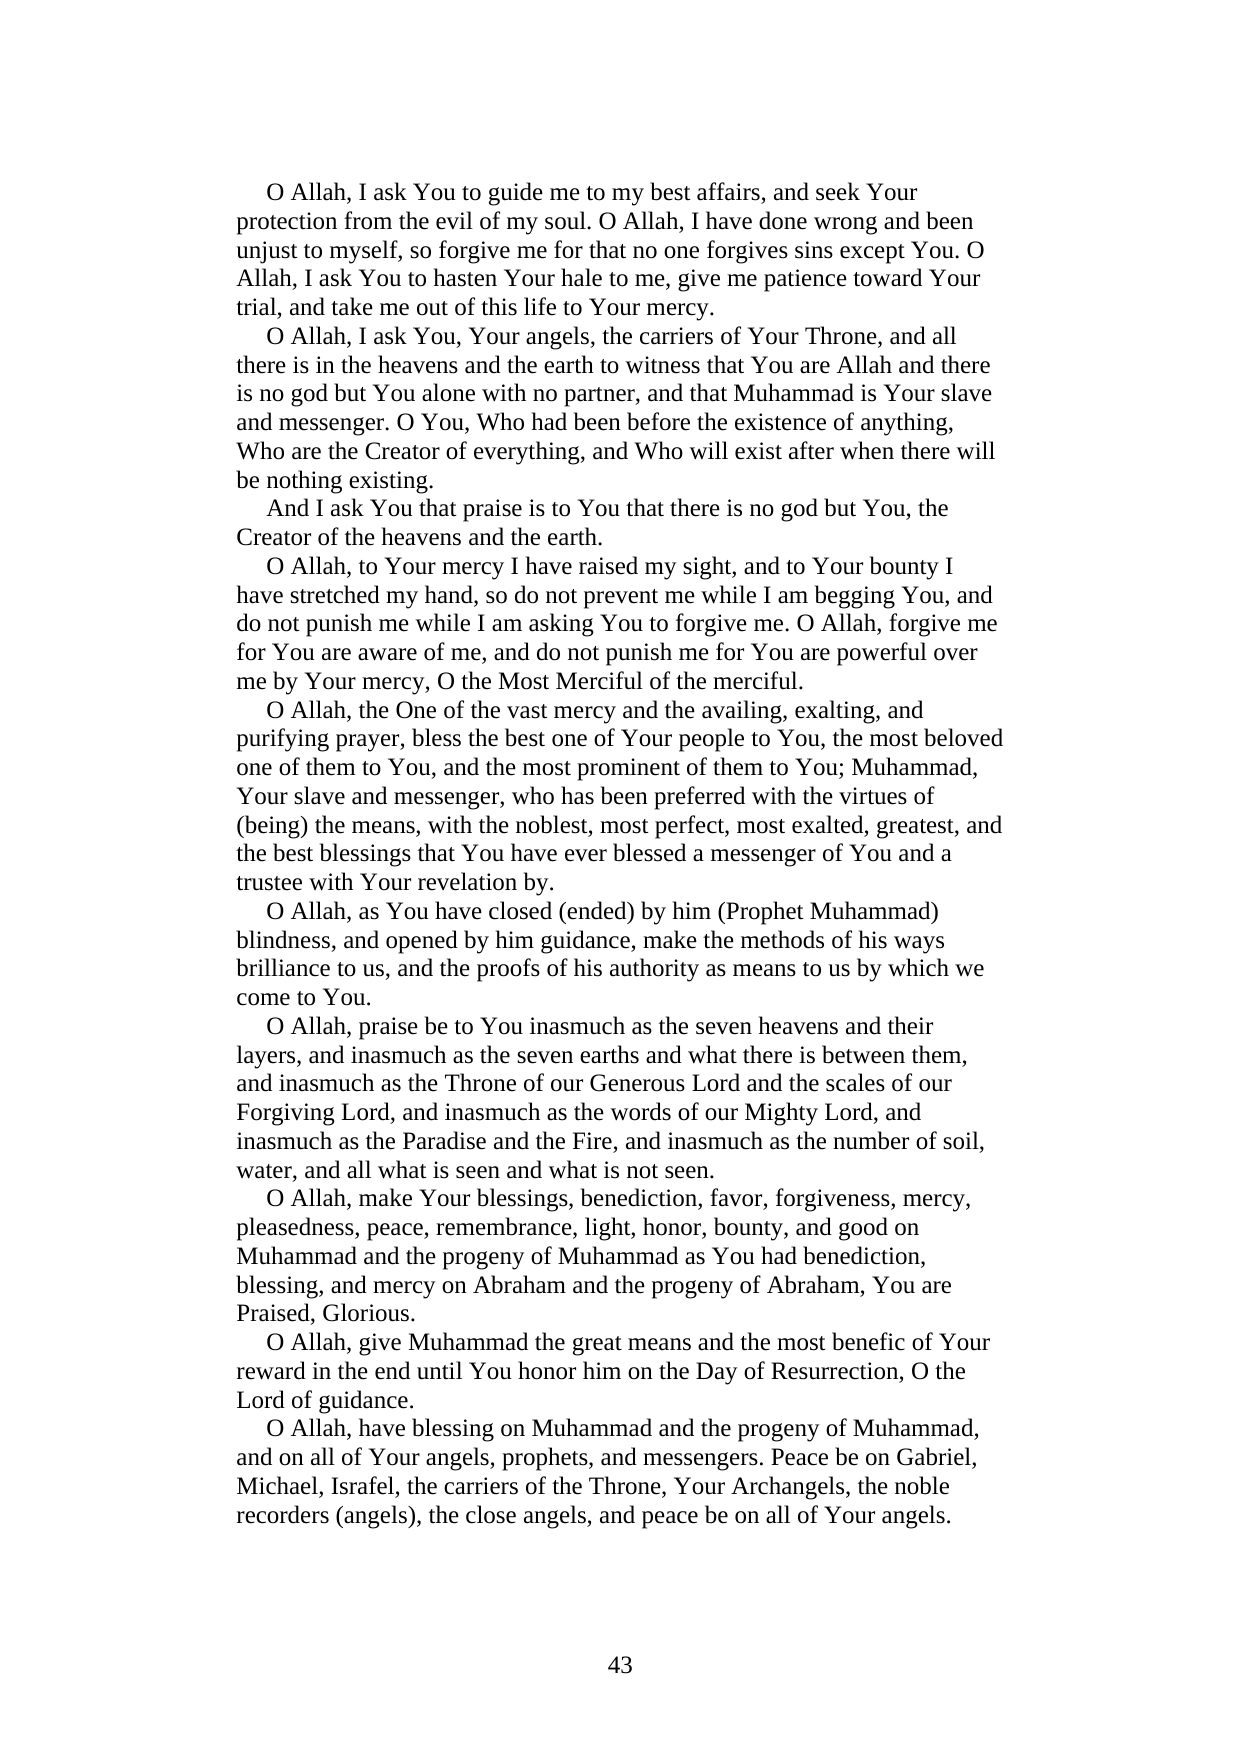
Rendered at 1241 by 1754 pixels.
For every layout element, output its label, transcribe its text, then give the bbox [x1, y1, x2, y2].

text And I ask You that praise is to You that there is no god but You, the Creator of the heavens and the earth. [236, 493, 1004, 551]
text O Allah, make Your blessings, benediction, favor, forgiveness, mercy, pleasedness, peace, remembrance, light, honor, bounty, and good on Muhammad and the progeny of Muhammad as You had benediction, blessing, and mercy on Abraham and the progeny of Abraham, You are Praised, Glorious. [236, 1183, 1004, 1327]
text O Allah, I ask You to guide me to my best affairs, and seek Your protection from the evil of my soul. O Allah, I have done wrong and been unjust to myself, so forgive me for that no one forgives sins except You. O Allah, I ask You to hasten Your hale to me, give me patience toward Your trial, and take me out of this life to Your mercy. [236, 177, 1004, 321]
text O Allah, as You have closed (ended) by him (Prophet Muhammad) blindness, and opened by him guidance, make the methods of his ways brilliance to us, and the proofs of his authority as means to us by which we come to You. [236, 896, 1004, 1011]
text O Allah, praise be to You inasmuch as the seven heavens and their layers, and inasmuch as the seven earths and what there is between them, and inasmuch as the Throne of our Generous Lord and the scales of our Forgiving Lord, and inasmuch as the words of our Mighty Lord, and inasmuch as the Paradise and the Fire, and inasmuch as the number of soil, water, and all what is seen and what is not seen. [236, 1011, 1004, 1183]
text O Allah, give Muhammad the great means and the most benefic of Your reward in the end until You honor him on the Day of Resurrection, O the Lord of guidance. [236, 1327, 1004, 1413]
text O Allah, to Your mercy I have raised my sight, and to Your bounty I have stretched my hand, so do not prevent me while I am begging You, and do not punish me while I am asking You to forgive me. O Allah, forgive me for You are aware of me, and do not punish me for You are powerful over me by Your mercy, O the Most Merciful of the merciful. [236, 551, 1004, 695]
text O Allah, have blessing on Muhammad and the progeny of Muhammad, and on all of Your angels, prophets, and messengers. Peace be on Gabriel, Michael, Israfel, the carriers of the Throne, Your Archangels, the noble recorders (angels), the close angels, and peace be on all of Your angels. [236, 1413, 1004, 1528]
text O Allah, the One of the vast mercy and the availing, exalting, and purifying prayer, bless the best one of Your people to You, the most beloved one of them to You, and the most prominent of them to You; Muhammad, Your slave and messenger, who has been preferred with the virtues of (being) the means, with the noblest, most perfect, most exalted, greatest, and the best blessings that You have ever blessed a messenger of You and a trustee with Your revelation by. [236, 695, 1004, 896]
text O Allah, I ask You, Your angels, the carriers of Your Throne, and all there is in the heavens and the earth to witness that You are Allah and there is no god but You alone with no partner, and that Muhammad is Your slave and messenger. O You, Who had been before the existence of anything, Who are the Creator of everything, and Who will exist after when there will be nothing existing. [236, 321, 1004, 493]
